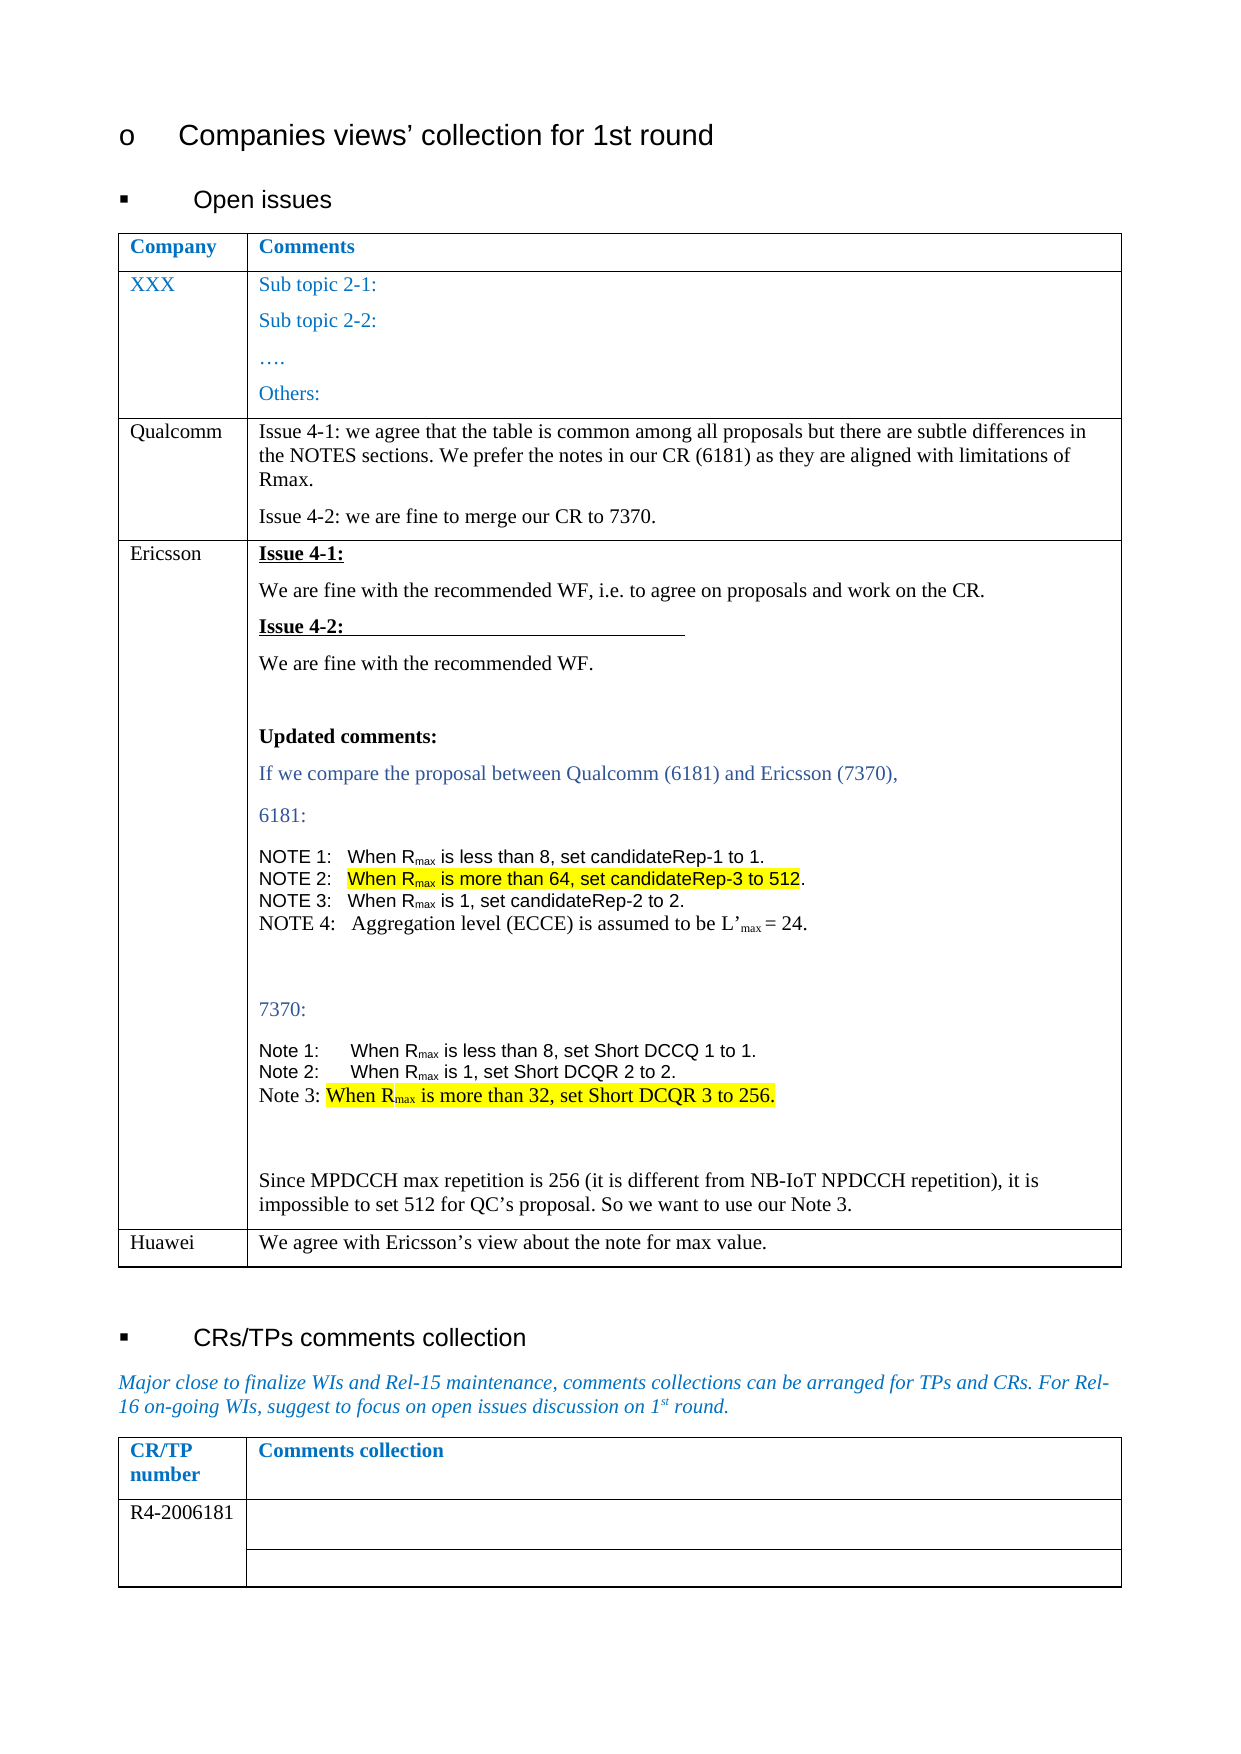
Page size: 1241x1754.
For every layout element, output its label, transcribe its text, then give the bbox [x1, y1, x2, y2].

table_header Comments [248, 234, 1121, 271]
table_cell R4-2006181 [119, 1500, 246, 1586]
subtitle Open issues [118, 185, 1122, 214]
table_header Company [119, 234, 247, 271]
table_cell [247, 1500, 1121, 1549]
table_cell Huawei [119, 1230, 247, 1266]
table_cell Ericsson [119, 541, 247, 1229]
table_cell [247, 1550, 1121, 1586]
table_cell We agree with Ericsson’s view about the note for max value. [248, 1230, 1121, 1266]
table_header CR/TP number [119, 1438, 246, 1499]
table_header Comments collection [247, 1438, 1121, 1499]
table_cell Issue 4-1: we agree that the table is common among all proposals but there are subtle differences in the NOTES sections. We prefer the notes in our CR (6181) as they are aligned with limitations of Rmax. Issue 4-2: we are fine to merge our CR to 7370. [248, 419, 1121, 540]
table_cell Sub topic 2-1: Sub topic 2-2: …. Others: [248, 272, 1121, 418]
text Major close to finalize WIs and Rel-15 maintenance, comments collections can be arranged for TPs and CRs. For Rel-16 on-going WIs, suggest to focus on open issues discussion on 1st round. [118, 1370, 1122, 1418]
table_cell XXX [119, 272, 247, 418]
table_cell Issue 4-1: We are fine with the recommended WF, i.e. to agree on proposals and work on the CR. Issue 4-2: We are fine with the recommended WF. Updated comments: If we compare the proposal between Qualcomm (6181) and Ericsson (7370), 6181: NOTE 1: When Rmax is less than 8, set candidateRep-1 to 1. NOTE 2: When Rmax is more than 64, set candidateRep-3 to 512. NOTE 3: When Rmax is 1, set candidateRep-2 to 2. NOTE 4: Aggregation level (ECCE) is assumed to be L’max = 24. 7370: Note 1: When Rmax is less than 8, set Short DCCQ 1 to 1. Note 2: When Rmax is 1, set Short DCQR 2 to 2. Note 3: When Rmax is more than 32, set Short DCQR 3 to 256. Since MPDCCH max repetition is 256 (it is different from NB-IoT NPDCCH repetition), it is impossible to set 512 for QC’s proposal. So we want to use our Note 3. [248, 541, 1121, 1229]
subtitle CRs/TPs comments collection [118, 1323, 1122, 1352]
subtitle Companies views’ collection for 1st round [118, 118, 1122, 154]
table_cell Qualcomm [119, 419, 247, 540]
